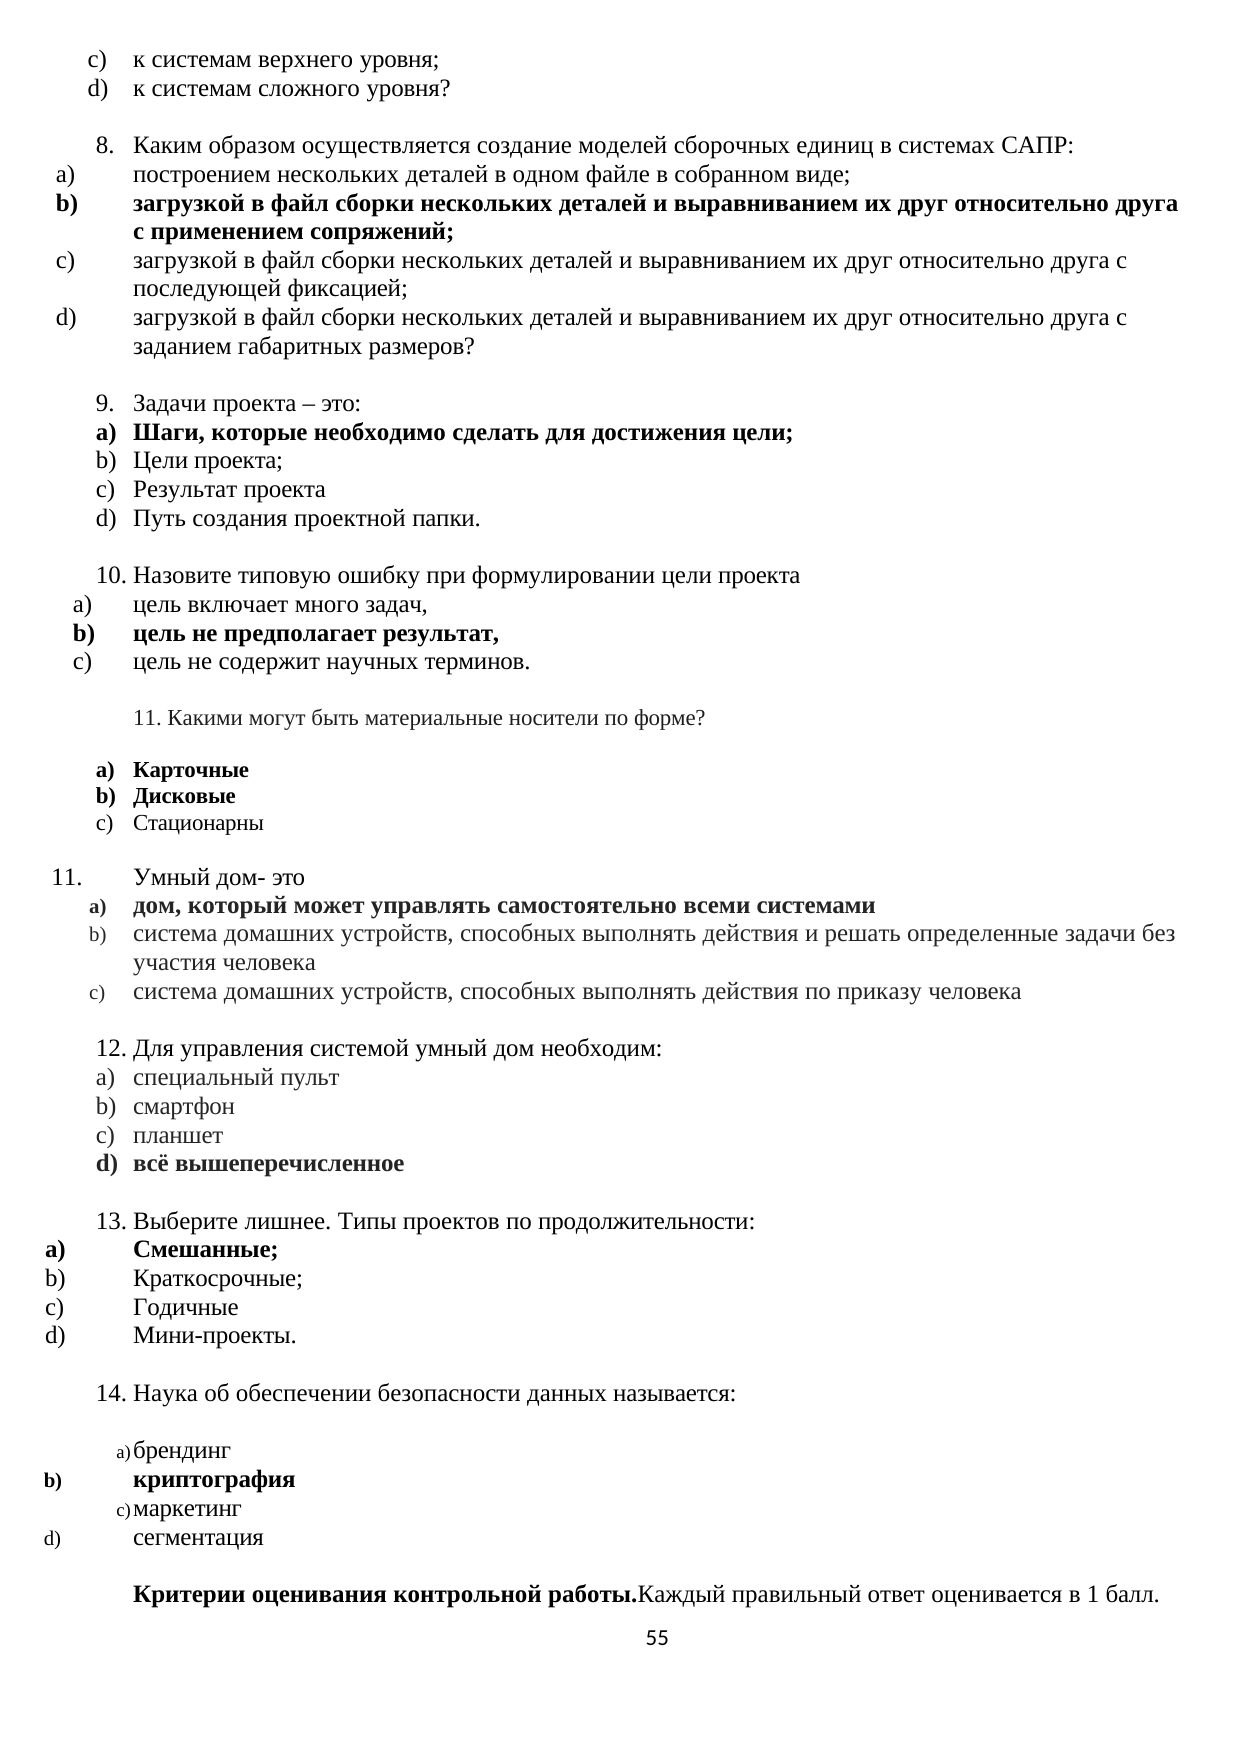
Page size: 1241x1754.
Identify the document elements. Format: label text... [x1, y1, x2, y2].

list цель не содержит научных терминов. [73, 647, 1181, 675]
list Карточные [96, 757, 1181, 783]
subtitle цель не предполагает результат, [73, 618, 1181, 647]
list Назовите типовую ошибку при формулировании цели проекта [96, 561, 1181, 589]
list Результат проекта [96, 474, 1181, 503]
list Краткосрочные; [45, 1263, 1181, 1292]
list Годичные [45, 1292, 1181, 1321]
list маркетинг [116, 1493, 1181, 1522]
list загрузкой в файл сборки нескольких деталей и выравниванием их друг относительно друга с последующей фиксацией; [56, 245, 1181, 302]
text 11. Какими могут быть материальные носители по форме? [133, 704, 1181, 730]
list к системам сложного уровня? [87, 73, 1181, 102]
subtitle дом, который может управлять самостоятельно всеми системами [89, 890, 1181, 919]
list Задачи проекта – это: [96, 388, 1181, 417]
list Стационарны [96, 809, 1181, 835]
list система домашних устройств, способных выполнять действия по приказу человека [89, 976, 1181, 1005]
list к системам верхнего уровня; [87, 44, 1181, 73]
subtitle Шаги, которые необходимо сделать для достижения цели; [96, 417, 1181, 446]
list смартфон [96, 1091, 1181, 1120]
list брендинг [116, 1436, 1181, 1464]
subtitle Смешанные; [45, 1235, 1181, 1263]
subtitle криптография [43, 1464, 1181, 1493]
list планшет [96, 1120, 1181, 1148]
list Мини-проекты. [45, 1321, 1181, 1349]
list построением нескольких деталей в одном файле в собранном виде; [56, 159, 1181, 188]
text Критерии оценивания контрольной работы.Каждый правильный ответ оценивается в 1 балл. [133, 1579, 1181, 1608]
list Каким образом осуществляется создание моделей сборочных единиц в системах САПР: [96, 131, 1181, 159]
list сегментация [43, 1522, 1181, 1551]
list загрузкой в файл сборки нескольких деталей и выравниванием их друг относительно друга с заданием габаритных размеров? [56, 302, 1181, 360]
list цель включает много задач, [73, 589, 1181, 618]
list Умный дом- это [51, 862, 1181, 890]
subtitle всё вышеперечисленное [96, 1148, 1181, 1177]
list Дисковые [96, 783, 1181, 809]
subtitle загрузкой в файл сборки нескольких деталей и выравниванием их друг относительно друга с применением сопряжений; [56, 188, 1181, 245]
list Цели проекта; [96, 446, 1181, 474]
list специальный пульт [96, 1062, 1181, 1091]
list Для управления системой умный дом необходим: [96, 1033, 1181, 1062]
list Наука об обеспечении безопасности данных называется: [96, 1378, 1181, 1407]
list система домашних устройств, способных выполнять действия и решать определенные задачи без участия человека [89, 919, 1181, 976]
list Путь создания проектной папки. [96, 503, 1181, 532]
list Выберите лишнее. Типы проектов по продолжительности: [96, 1206, 1181, 1235]
